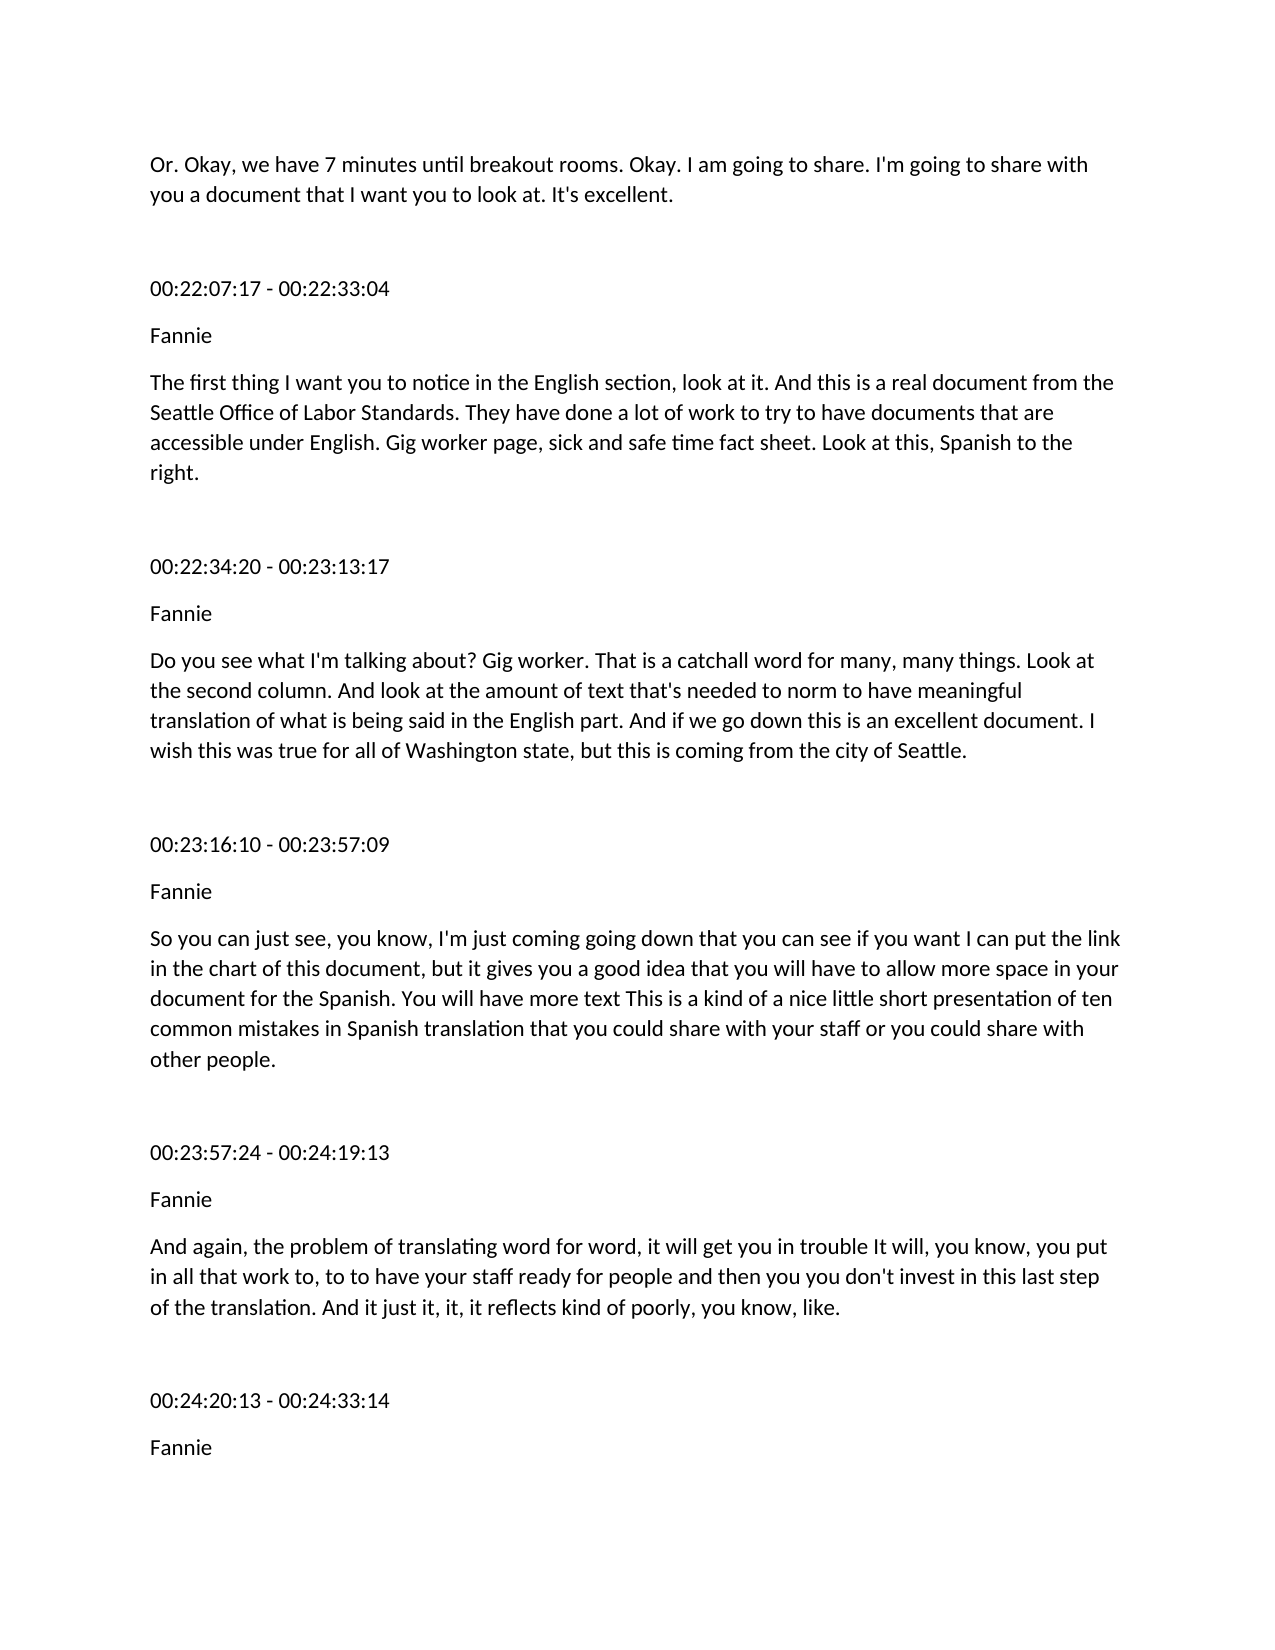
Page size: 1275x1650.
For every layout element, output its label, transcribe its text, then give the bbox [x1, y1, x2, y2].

text Or. Okay, we have 7 minutes until breakout rooms. Okay. I am going to share. I'm going to share with you a document that I want you to look at. It's excellent. [150, 150, 1125, 208]
text 00:23:57:24 - 00:24:19:13 [150, 1138, 1125, 1167]
text Fannie [150, 877, 1125, 905]
text 00:22:34:20 - 00:23:13:17 [150, 552, 1125, 580]
text Fannie [150, 321, 1125, 349]
text Fannie [150, 1185, 1125, 1213]
text Fannie [150, 1433, 1125, 1461]
text Do you see what I'm talking about? Gig worker. That is a catchall word for many, many things. Look at the second column. And look at the amount of text that's needed to norm to have meaningful translation of what is being said in the English part. And if we go down this is an excellent document. I wish this was true for all of Washington state, but this is coming from the city of Seattle. [150, 646, 1125, 764]
text So you can just see, you know, I'm just coming going down that you can see if you want I can put the link in the chart of this document, but it gives you a good idea that you will have to allow more space in your document for the Spanish. You will have more text This is a kind of a nice little short presentation of ten common mistakes in Spanish translation that you could share with your staff or you could share with other people. [150, 924, 1125, 1073]
text 00:24:20:13 - 00:24:33:14 [150, 1386, 1125, 1414]
text Fannie [150, 599, 1125, 627]
text The first thing I want you to notice in the English section, look at it. And this is a real document from the Seattle Office of Labor Standards. They have done a lot of work to try to have documents that are accessible under English. Gig worker page, sick and safe time fact sheet. Look at this, Spanish to the right. [150, 368, 1125, 486]
text And again, the problem of translating word for word, it will get you in trouble It will, you know, you put in all that work to, to to have your staff ready for people and then you you don't invest in this last step of the translation. And it just it, it, it reflects kind of poorly, you know, like. [150, 1232, 1125, 1321]
text 00:23:16:10 - 00:23:57:09 [150, 830, 1125, 858]
text 00:22:07:17 - 00:22:33:04 [150, 274, 1125, 302]
